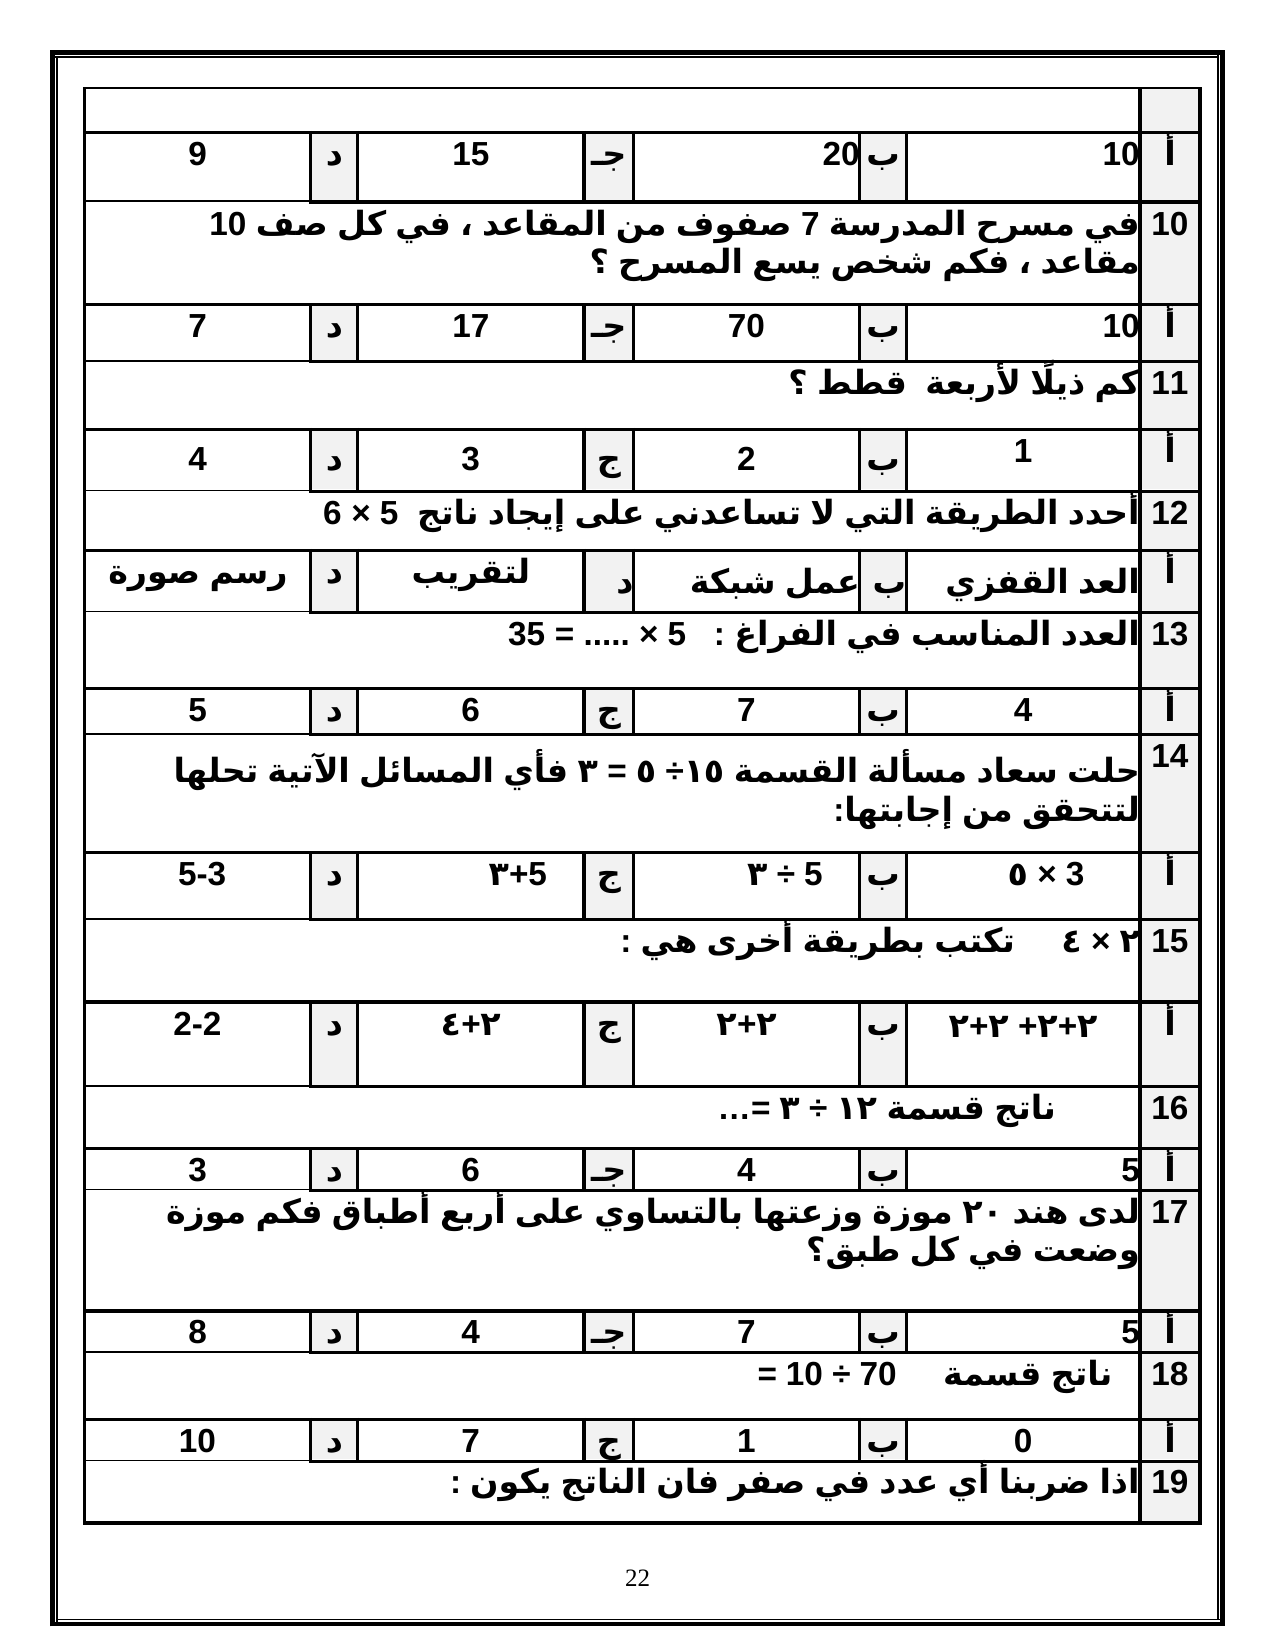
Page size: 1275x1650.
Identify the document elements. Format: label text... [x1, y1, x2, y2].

table_cell 7 [635, 690, 858, 733]
table_cell أ [1142, 306, 1198, 360]
table_cell أ [1142, 1004, 1198, 1085]
table_cell أ [1142, 1150, 1198, 1189]
table_cell 9 [86, 134, 309, 200]
table_cell أ [1142, 690, 1198, 733]
table_cell ج [586, 854, 632, 918]
table_cell حلت سعاد مسألة القسمة ١٥÷ ٥ = ٣ فأي المسائل الآتية تحلها لتتحقق من إجابتها: [86, 735, 1138, 851]
table_cell ب [861, 1150, 905, 1189]
table_cell 12 [1142, 493, 1198, 549]
table_cell 5 ÷ ٣ [635, 854, 858, 918]
table_cell د [312, 552, 356, 611]
table_cell 4 [635, 1150, 858, 1189]
table_cell 7 [635, 1313, 858, 1351]
table_cell ناتج قسمة ١٢ ÷ ٣ =… [86, 1087, 1138, 1147]
table_cell 13 [1142, 614, 1198, 687]
table_cell أ [1142, 1421, 1198, 1459]
table_cell 6 [359, 690, 582, 733]
table_cell 10 [86, 1421, 309, 1459]
table_cell د [312, 1150, 356, 1189]
table_cell أ [1142, 854, 1198, 918]
table_cell د [312, 1313, 356, 1351]
table_cell 5 [86, 690, 309, 733]
table_cell د [312, 854, 356, 918]
table_cell أ [1142, 134, 1198, 200]
table_cell د [312, 1004, 356, 1085]
table_cell أ [1142, 552, 1198, 611]
table_cell ج [586, 431, 632, 489]
table_cell ب [861, 134, 905, 200]
table_cell د [312, 134, 356, 200]
table_cell رسم صورة [86, 552, 309, 611]
table_cell 3 [359, 431, 582, 489]
table_cell لتقريب [359, 552, 582, 611]
table_cell 16 [1142, 1088, 1198, 1147]
table_cell 20 [635, 134, 858, 200]
table_cell 10 [908, 134, 1138, 200]
table_cell 15 [359, 134, 582, 200]
table_cell 5-3 [86, 854, 309, 918]
table_cell ناتج قسمة 70 ÷ 10 = [86, 1353, 1138, 1418]
table_cell 4 [359, 1313, 582, 1351]
table_cell 17 [359, 306, 582, 360]
table_cell د [312, 431, 356, 489]
table_cell 1 [908, 431, 1138, 489]
table_cell 5+٣ [359, 854, 582, 918]
table_cell 3 × ٥ [908, 854, 1138, 918]
table_cell أ [1142, 1313, 1198, 1351]
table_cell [86, 89, 1138, 131]
table_cell 8 [86, 1313, 309, 1351]
table_cell 15 [1142, 921, 1198, 1000]
table_cell لدى هند ٢٠ موزة وزعتها بالتساوي على أربع أطباق فكم موزة وضعت في كل طبق؟ [86, 1190, 1138, 1309]
table_cell 5 [908, 1150, 1138, 1189]
table_cell ب [861, 854, 905, 918]
table_cell 5 [908, 1313, 1138, 1351]
table_cell د [312, 1421, 356, 1459]
table_cell ب [861, 690, 905, 733]
table_cell ب [861, 306, 905, 360]
table_cell ٢+٤ [359, 1004, 582, 1085]
table_cell جـ [586, 134, 632, 200]
table_cell 7 [359, 1421, 582, 1459]
table_cell جـ [586, 1150, 632, 1189]
table_cell ب [861, 552, 905, 611]
table_cell 4 [86, 431, 309, 489]
table_cell جـ [586, 306, 632, 360]
table_cell 6 [359, 1150, 582, 1189]
table_cell كم ذيلًا لأربعة قطط ؟ [86, 362, 1138, 428]
table_cell ج [586, 1004, 632, 1085]
table_cell ج [586, 690, 632, 733]
table_cell 19 [1142, 1463, 1198, 1521]
table_cell جـ [586, 1313, 632, 1351]
table_cell ج [586, 1421, 632, 1459]
table_cell د [586, 552, 632, 611]
table_cell ب [861, 1313, 905, 1351]
table_cell ب [861, 1004, 905, 1085]
table_cell ب [861, 431, 905, 489]
table_cell العدد المناسب في الفراغ : 5 × ..... = 35 [86, 612, 1138, 687]
table_cell في مسرح المدرسة 7 صفوف من المقاعد ، في كل صف 10 مقاعد ، فكم شخص يسع المسرح ؟ [86, 202, 1138, 303]
table_cell 4 [908, 690, 1138, 733]
table_cell 11 [1142, 363, 1198, 428]
table_cell ٢ × ٤ تكتب بطريقة أخرى هي : [86, 920, 1138, 1000]
table_cell 10 [1142, 204, 1198, 303]
table_cell أحدد الطريقة التي لا تساعدني على إيجاد ناتج 5 × 6 [86, 491, 1138, 549]
table_cell 18 [1142, 1354, 1198, 1418]
table_cell 14 [1142, 736, 1198, 851]
table_cell ٢+٢ [635, 1004, 858, 1085]
table_cell 3 [86, 1150, 309, 1189]
table_cell 2-2 [86, 1004, 309, 1085]
table_cell د [312, 306, 356, 360]
table_cell اذا ضربنا أي عدد في صفر فان الناتج يكون : [86, 1461, 1138, 1521]
table_cell 17 [1142, 1192, 1198, 1309]
table_cell العد القفزي [908, 552, 1138, 611]
table_cell أ [1142, 431, 1198, 489]
table_cell 10 [908, 306, 1138, 360]
table_cell عمل شبكة [635, 552, 858, 611]
table_cell 9 [1142, 89, 1198, 131]
table_cell 7 [86, 306, 309, 360]
table_cell 1 [635, 1421, 858, 1459]
table_cell د [312, 690, 356, 733]
table_cell 70 [635, 306, 858, 360]
table_cell ب [861, 1421, 905, 1459]
table_cell 2 [635, 431, 858, 489]
table_cell 0 [908, 1421, 1138, 1459]
table_cell ٢+٢+ ٢+٢ [908, 1004, 1138, 1085]
